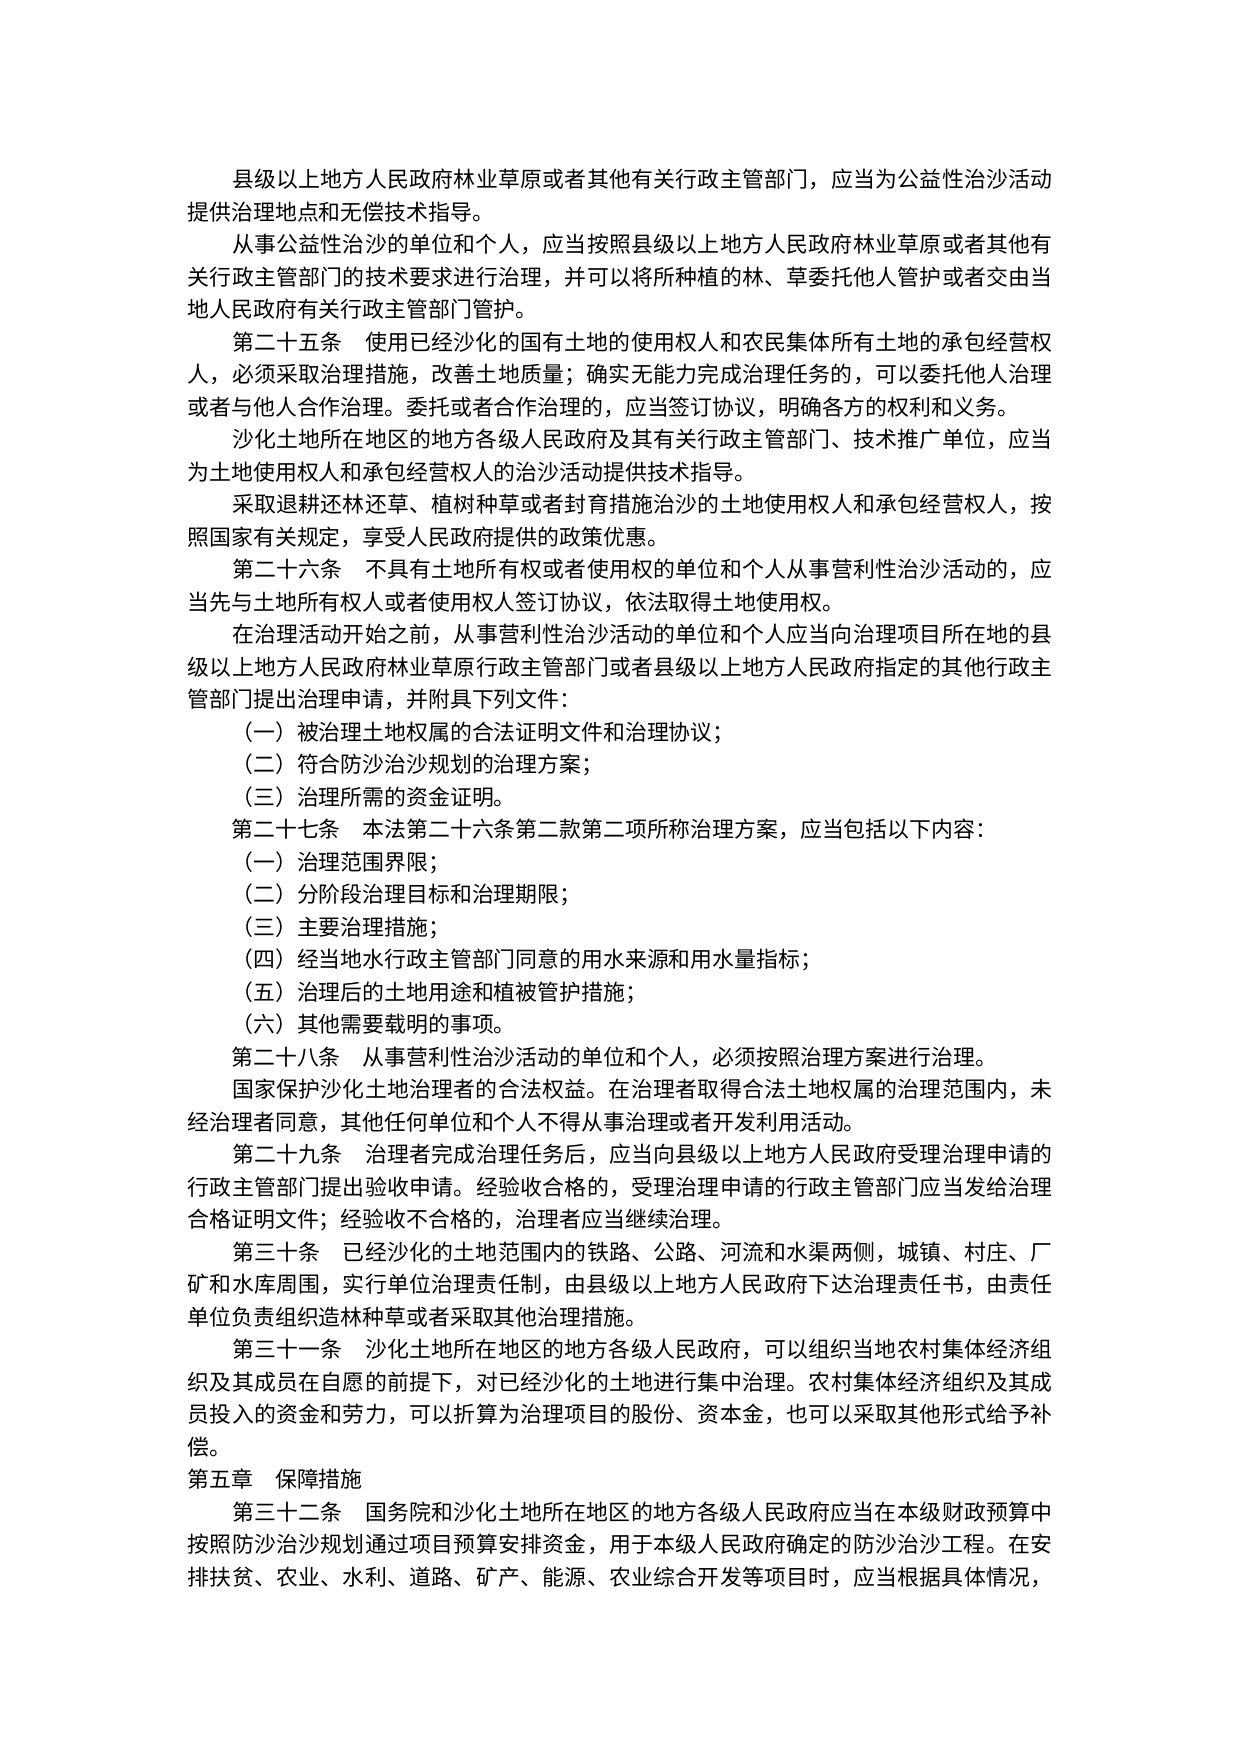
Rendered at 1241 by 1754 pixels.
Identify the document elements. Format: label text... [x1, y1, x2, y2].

text 第二十七条 本法第二十六条第二款第二项所称治理方案，应当包括以下内容： [187, 812, 1053, 844]
text （六）其他需要载明的事项。 [187, 1007, 1053, 1039]
text （五）治理后的土地用途和植被管护措施； [187, 974, 1053, 1007]
text 第二十八条 从事营利性治沙活动的单位和个人，必须按照治理方案进行治理。 [187, 1039, 1053, 1072]
text 县级以上地方人民政府林业草原或者其他有关行政主管部门，应当为公益性治沙活动提供治理地点和无偿技术指导。 [187, 162, 1053, 227]
text （二）符合防沙治沙规划的治理方案； [187, 747, 1053, 779]
text 沙化土地所在地区的地方各级人民政府及其有关行政主管部门、技术推广单位，应当为土地使用权人和承包经营权人的治沙活动提供技术指导。 [187, 422, 1053, 487]
text 国家保护沙化土地治理者的合法权益。在治理者取得合法土地权属的治理范围内，未经治理者同意，其他任何单位和个人不得从事治理或者开发利用活动。 [187, 1072, 1053, 1137]
text 第五章 保障措施 [187, 1462, 1053, 1494]
text 第三十一条 沙化土地所在地区的地方各级人民政府，可以组织当地农村集体经济组织及其成员在自愿的前提下，对已经沙化的土地进行集中治理。农村集体经济组织及其成员投入的资金和劳力，可以折算为治理项目的股份、资本金，也可以采取其他形式给予补偿。 [187, 1332, 1053, 1462]
text 第二十九条 治理者完成治理任务后，应当向县级以上地方人民政府受理治理申请的行政主管部门提出验收申请。经验收合格的，受理治理申请的行政主管部门应当发给治理合格证明文件；经验收不合格的，治理者应当继续治理。 [187, 1137, 1053, 1234]
text （三）主要治理措施； [187, 909, 1053, 942]
text （一）被治理土地权属的合法证明文件和治理协议； [187, 714, 1053, 747]
text （二）分阶段治理目标和治理期限； [187, 877, 1053, 909]
text 在治理活动开始之前，从事营利性治沙活动的单位和个人应当向治理项目所在地的县级以上地方人民政府林业草原行政主管部门或者县级以上地方人民政府指定的其他行政主管部门提出治理申请，并附具下列文件： [187, 617, 1053, 714]
text （三）治理所需的资金证明。 [187, 779, 1053, 812]
text 第二十六条 不具有土地所有权或者使用权的单位和个人从事营利性治沙活动的，应当先与土地所有权人或者使用权人签订协议，依法取得土地使用权。 [187, 552, 1053, 617]
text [187, 1494, 1053, 1592]
text （一）治理范围界限； [187, 844, 1053, 877]
text （四）经当地水行政主管部门同意的用水来源和用水量指标； [187, 942, 1053, 974]
text 第二十五条 使用已经沙化的国有土地的使用权人和农民集体所有土地的承包经营权人，必须采取治理措施，改善土地质量；确实无能力完成治理任务的，可以委托他人治理或者与他人合作治理。委托或者合作治理的，应当签订协议，明确各方的权利和义务。 [187, 324, 1053, 422]
text 第三十条 已经沙化的土地范围内的铁路、公路、河流和水渠两侧，城镇、村庄、厂矿和水库周围，实行单位治理责任制，由县级以上地方人民政府下达治理责任书，由责任单位负责组织造林种草或者采取其他治理措施。 [187, 1234, 1053, 1332]
text 从事公益性治沙的单位和个人，应当按照县级以上地方人民政府林业草原或者其他有关行政主管部门的技术要求进行治理，并可以将所种植的林、草委托他人管护或者交由当地人民政府有关行政主管部门管护。 [187, 227, 1053, 324]
text 采取退耕还林还草、植树种草或者封育措施治沙的土地使用权人和承包经营权人，按照国家有关规定，享受人民政府提供的政策优惠。 [187, 487, 1053, 552]
